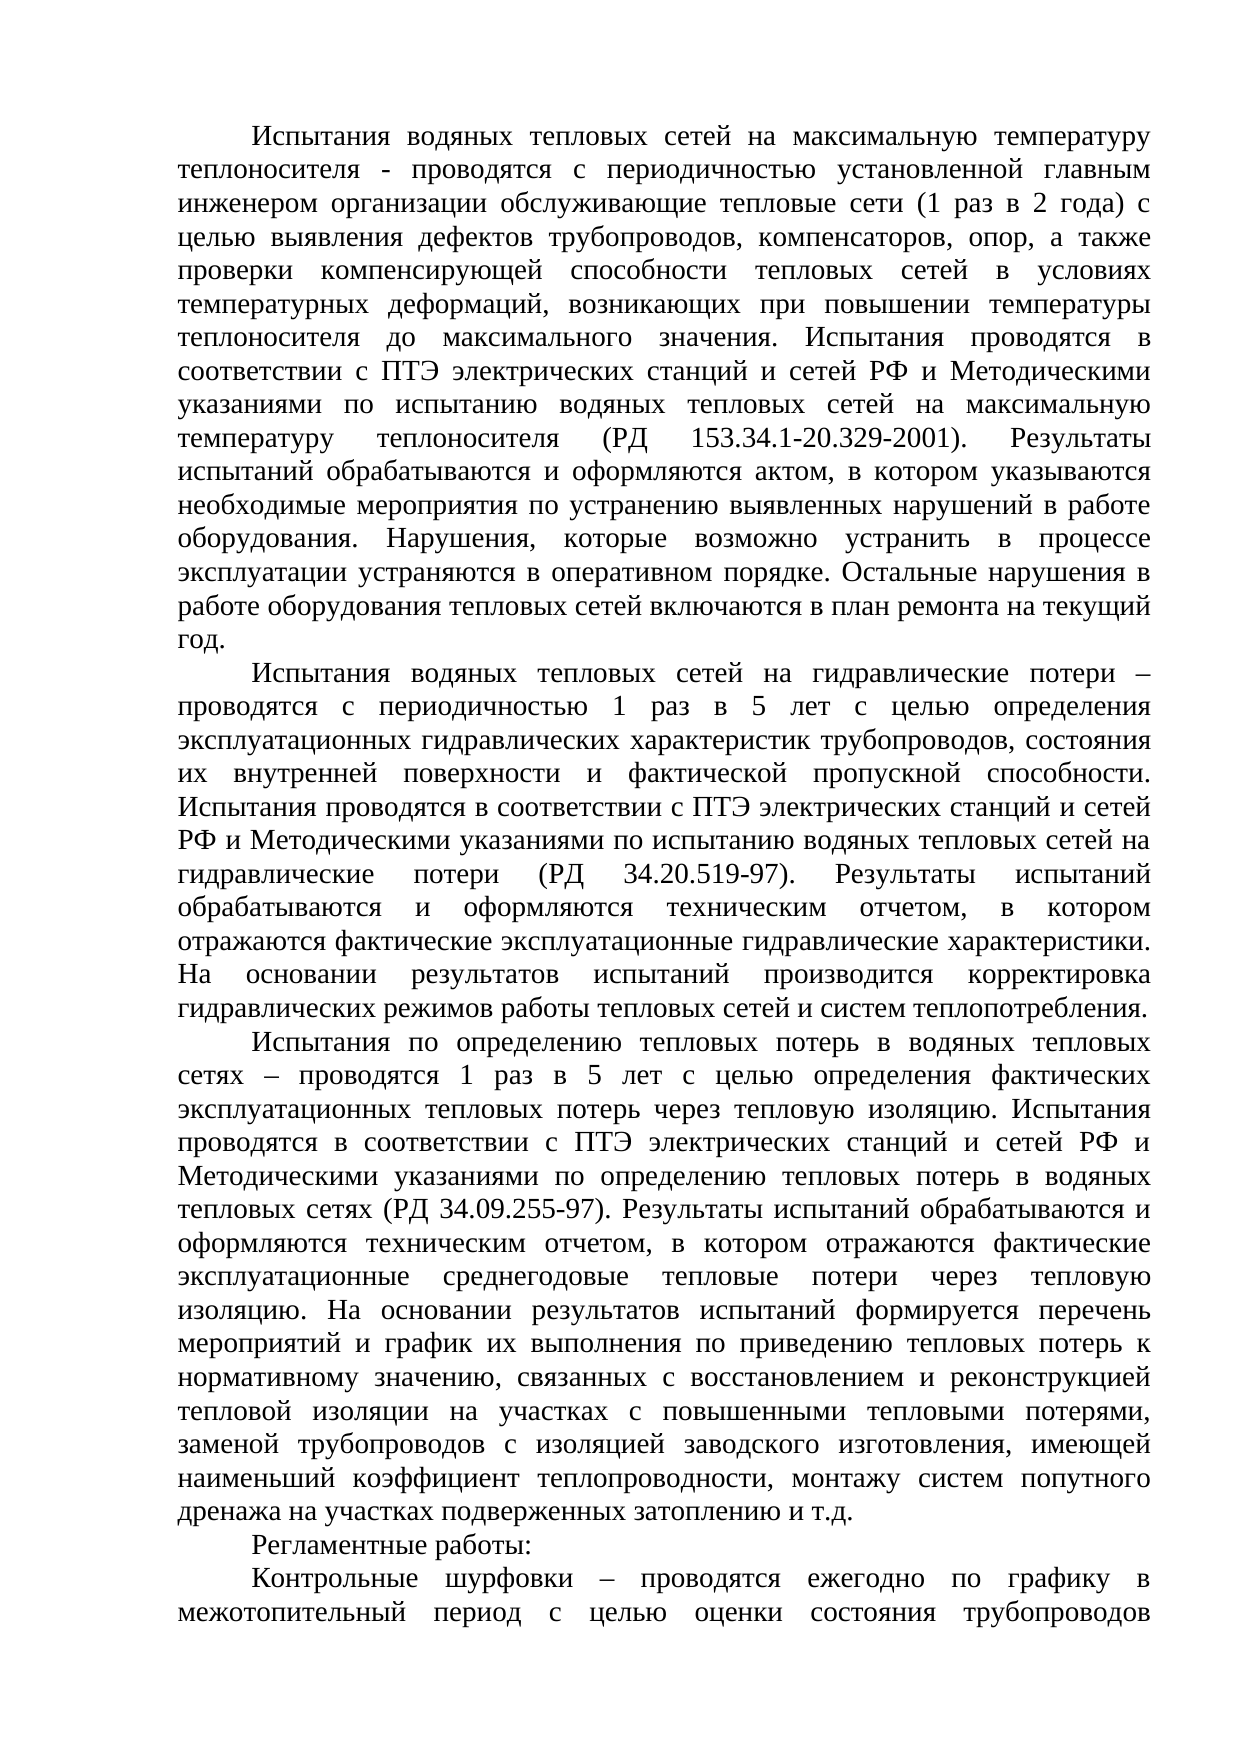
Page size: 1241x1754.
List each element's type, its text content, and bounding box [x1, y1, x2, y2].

text Регламентные работы: [177, 1527, 1152, 1560]
text Испытания по определению тепловых потерь в водяных тепловых сетях – проводятся 1 раз в 5 лет с целью определения фактических эксплуатационных тепловых потерь через тепловую изоляцию. Испытания проводятся в соответствии с ПТЭ электрических станций и сетей РФ и Методическими указаниями по определению тепловых потерь в водяных тепловых сетях (РД 34.09.255-97). Результаты испытаний обрабатываются и оформляются техническим отчетом, в котором отражаются фактические эксплуатационные среднегодовые тепловые потери через тепловую изоляцию. На основании результатов испытаний формируется перечень мероприятий и график их выполнения по приведению тепловых потерь к нормативному значению, связанных с восстановлением и реконструкцией тепловой изоляции на участках с повышенными тепловыми потерями, заменой трубопроводов с изоляцией заводского изготовления, имеющей наименьший коэффициент теплопроводности, монтажу систем попутного дренажа на участках подверженных затоплению и т.д. [177, 1024, 1152, 1527]
text Испытания водяных тепловых сетей на гидравлические потери – проводятся с периодичностью 1 раз в 5 лет с целью определения эксплуатационных гидравлических характеристик трубопроводов, состояния их внутренней поверхности и фактической пропускной способности. Испытания проводятся в соответствии с ПТЭ электрических станций и сетей РФ и Методическими указаниями по испытанию водяных тепловых сетей на гидравлические потери (РД 34.20.519-97). Результаты испытаний обрабатываются и оформляются техническим отчетом, в котором отражаются фактические эксплуатационные гидравлические характеристики. На основании результатов испытаний производится корректировка гидравлических режимов работы тепловых сетей и систем теплопотребления. [177, 655, 1152, 1024]
text Испытания водяных тепловых сетей на максимальную температуру теплоносителя - проводятся с периодичностью установленной главным инженером организации обслуживающие тепловые сети (1 раз в 2 года) с целью выявления дефектов трубопроводов, компенсаторов, опор, а также проверки компенсирующей способности тепловых сетей в условиях температурных деформаций, возникающих при повышении температуры теплоносителя до максимального значения. Испытания проводятся в соответствии с ПТЭ электрических станций и сетей РФ и Методическими указаниями по испытанию водяных тепловых сетей на максимальную температуру теплоносителя (РД 153.34.1-20.329-2001). Результаты испытаний обрабатываются и оформляются актом, в котором указываются необходимые мероприятия по устранению выявленных нарушений в работе оборудования. Нарушения, которые возможно устранить в процессе эксплуатации устраняются в оперативном порядке. Остальные нарушения в работе оборудования тепловых сетей включаются в план ремонта на текущий год. [177, 118, 1152, 655]
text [177, 1560, 1152, 1627]
